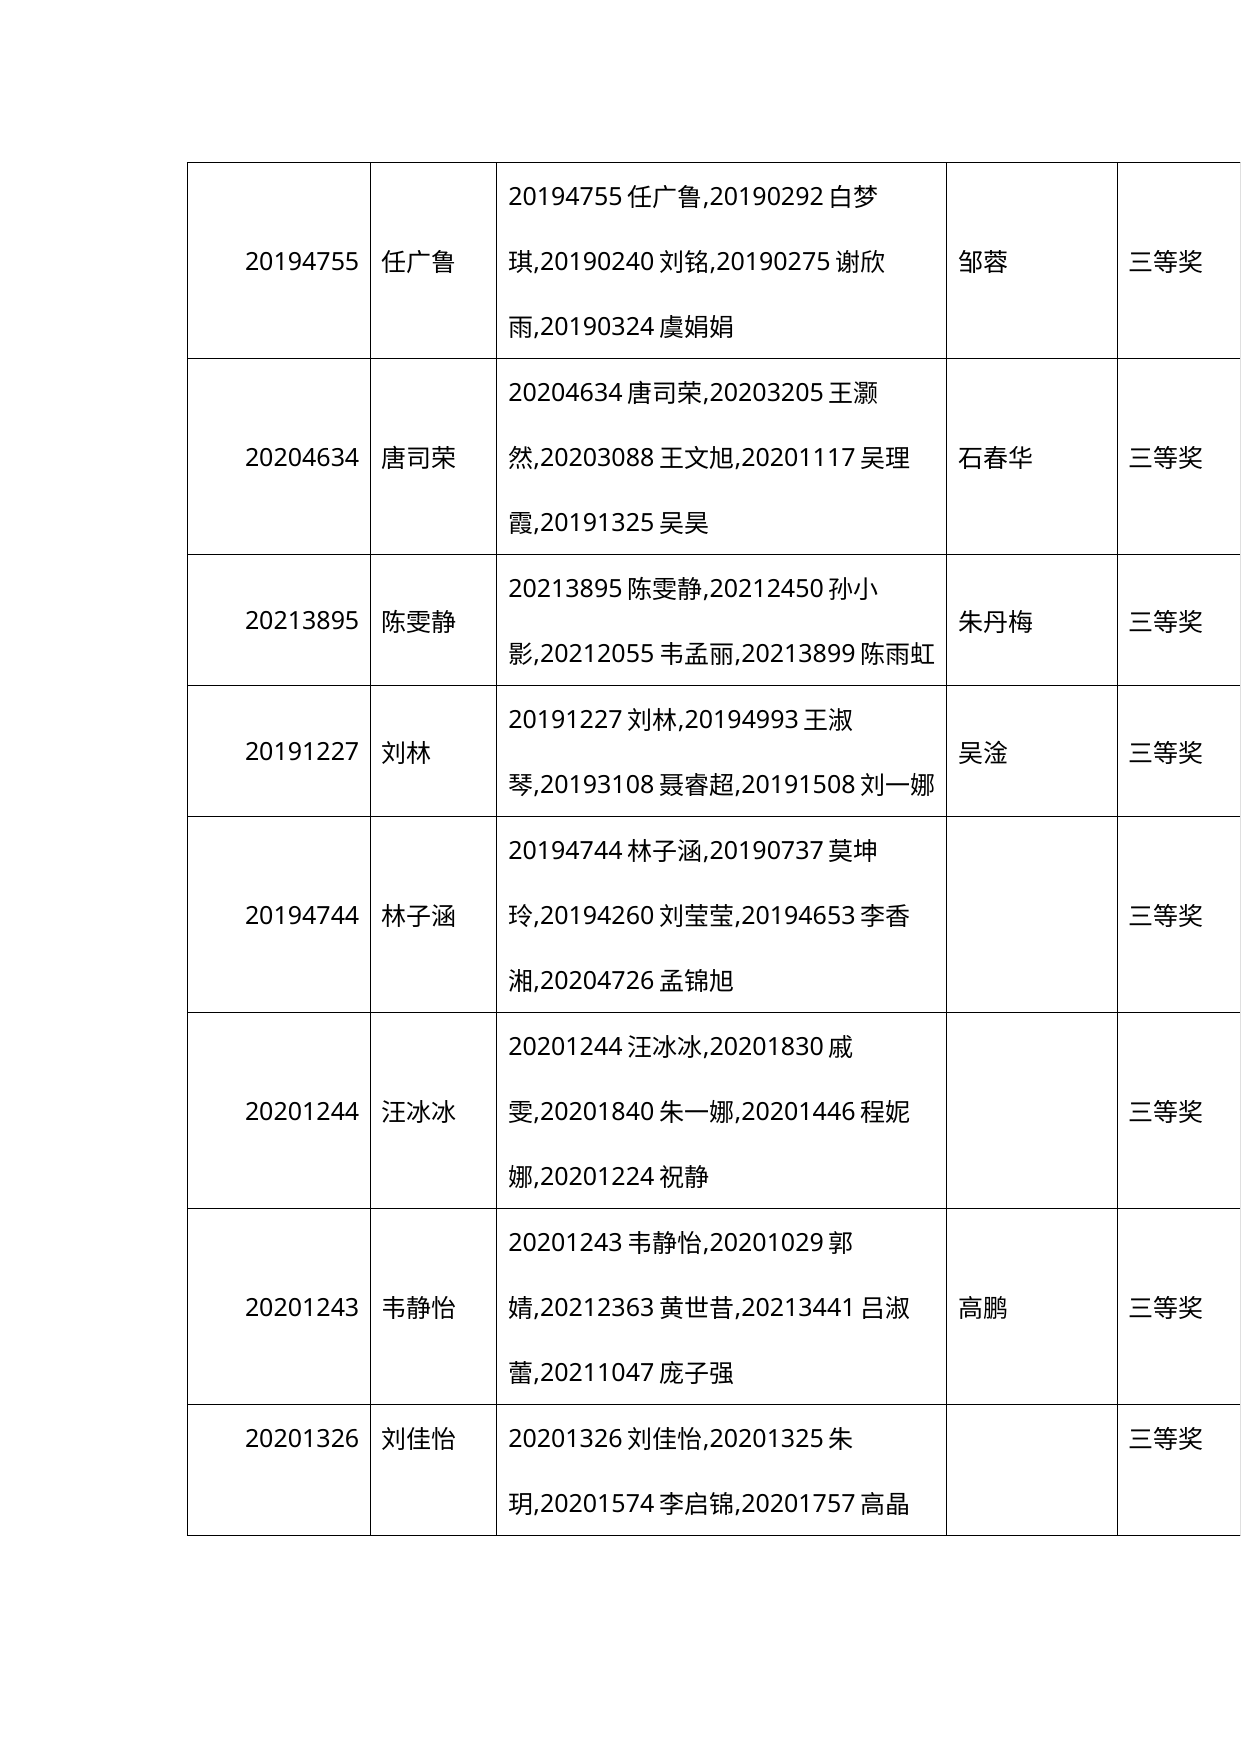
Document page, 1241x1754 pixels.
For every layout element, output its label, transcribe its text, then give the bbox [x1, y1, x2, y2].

table_cell [947, 817, 1117, 1012]
table_cell 韦静怡 [371, 1209, 496, 1404]
table_cell 三等奖 [1118, 1209, 1240, 1404]
table_cell 20213895陈雯静,20212450孙小影,20212055韦孟丽,20213899陈雨虹 [497, 555, 946, 685]
table_cell 高鹏 [947, 1209, 1117, 1404]
table_cell 三等奖 [1118, 686, 1240, 816]
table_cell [497, 1405, 946, 1535]
table_cell 陈雯静 [371, 555, 496, 685]
table_cell 三等奖 [1118, 163, 1240, 358]
table_cell 三等奖 [1118, 1405, 1240, 1535]
table_cell 吴淦 [947, 686, 1117, 816]
table_cell 20191227 [188, 686, 370, 816]
table_cell 三等奖 [1118, 817, 1240, 1012]
table_cell 20201243 [188, 1209, 370, 1404]
table_cell 三等奖 [1118, 1013, 1240, 1208]
table_cell 20194744 [188, 817, 370, 1012]
table_cell 20201244 [188, 1013, 370, 1208]
table_cell 汪冰冰 [371, 1013, 496, 1208]
table_cell [947, 1405, 1117, 1535]
table_cell 三等奖 [1118, 555, 1240, 685]
table_cell 20201326 [188, 1405, 370, 1535]
table_cell 20201244汪冰冰,20201830戚雯,20201840朱一娜,20201446程妮娜,20201224祝静 [497, 1013, 946, 1208]
table_cell 20213895 [188, 555, 370, 685]
table_cell 20194755 [188, 163, 370, 358]
table_cell 林子涵 [371, 817, 496, 1012]
table_cell 20204634 [188, 359, 370, 554]
table_cell 邹蓉 [947, 163, 1117, 358]
table_cell 朱丹梅 [947, 555, 1117, 685]
table_cell 石春华 [947, 359, 1117, 554]
table_cell [947, 1013, 1117, 1208]
table_cell 20204634唐司荣,20203205王灏然,20203088王文旭,20201117吴理霞,20191325吴昊 [497, 359, 946, 554]
table_cell 20191227刘林,20194993王淑琴,20193108聂睿超,20191508刘一娜 [497, 686, 946, 816]
table_cell 20194755任广鲁,20190292白梦琪,20190240刘铭,20190275谢欣雨,20190324虞娟娟 [497, 163, 946, 358]
table_cell 20201243韦静怡,20201029郭婧,20212363黄世昔,20213441吕淑蕾,20211047庞子强 [497, 1209, 946, 1404]
table_cell 刘林 [371, 686, 496, 816]
table_cell 三等奖 [1118, 359, 1240, 554]
table_cell 20194744林子涵,20190737莫坤玲,20194260刘莹莹,20194653李香湘,20204726孟锦旭 [497, 817, 946, 1012]
table_cell 刘佳怡 [371, 1405, 496, 1535]
table_cell 唐司荣 [371, 359, 496, 554]
table_cell 任广鲁 [371, 163, 496, 358]
